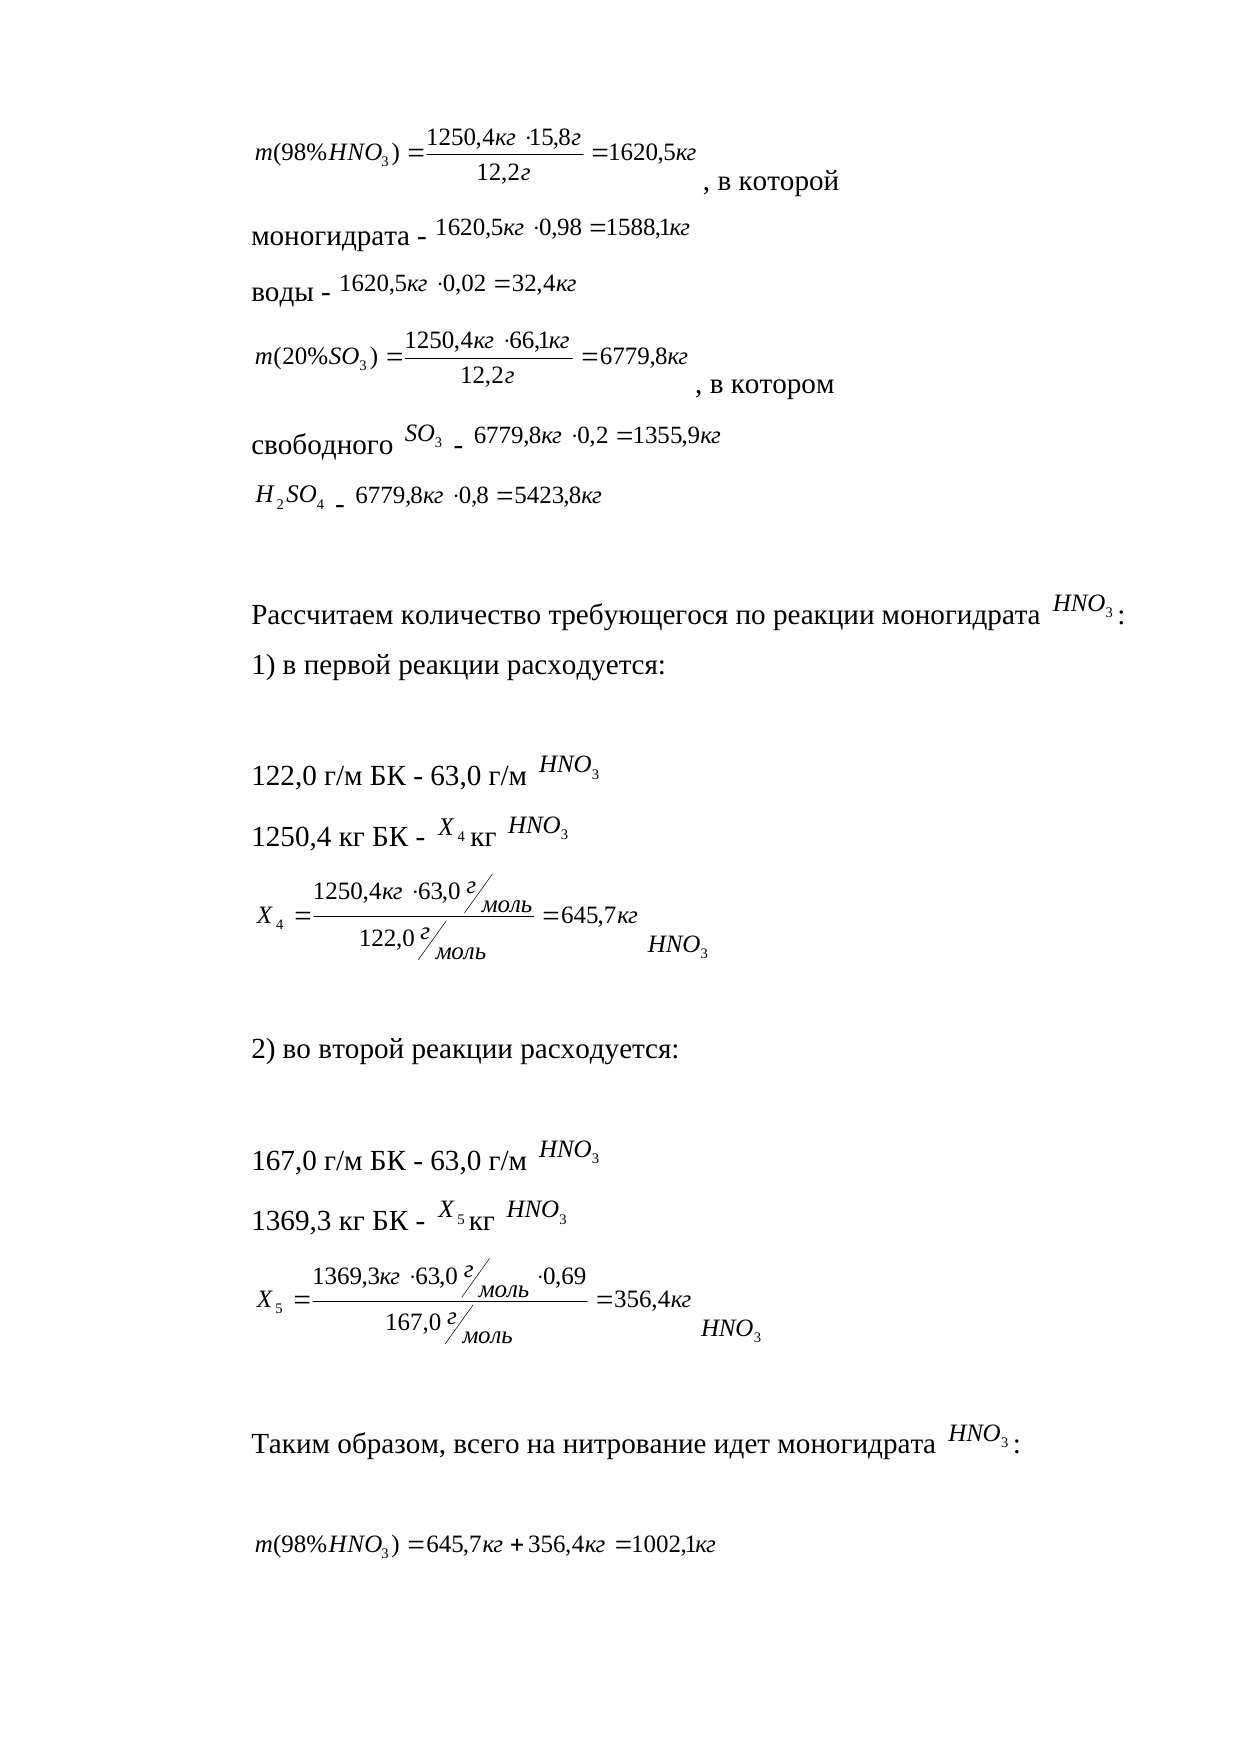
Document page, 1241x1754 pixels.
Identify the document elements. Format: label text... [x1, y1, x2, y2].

text БК - кг [177, 808, 1152, 852]
text воды - [177, 269, 1152, 308]
text , в котором [177, 325, 1152, 400]
text Таким образом, всего на нитрование идет моногидрата : [177, 1416, 1152, 1460]
text - [177, 477, 1152, 519]
text свободного - [177, 417, 1152, 461]
text 1) в первой реакции расходуется: [177, 647, 1152, 681]
text , в которой [177, 121, 1152, 196]
text моногидрата - [177, 213, 1152, 252]
text БК - кг [177, 1193, 1152, 1237]
text 122,0 г/м БК - 63,0 г/м [177, 748, 1152, 792]
text 167,0 г/м БК - 63,0 г/м [177, 1132, 1152, 1176]
text Рассчитаем количество требующегося по реакции моногидрата : [177, 587, 1152, 631]
text 2) во второй реакции расходуется: [177, 1032, 1152, 1065]
